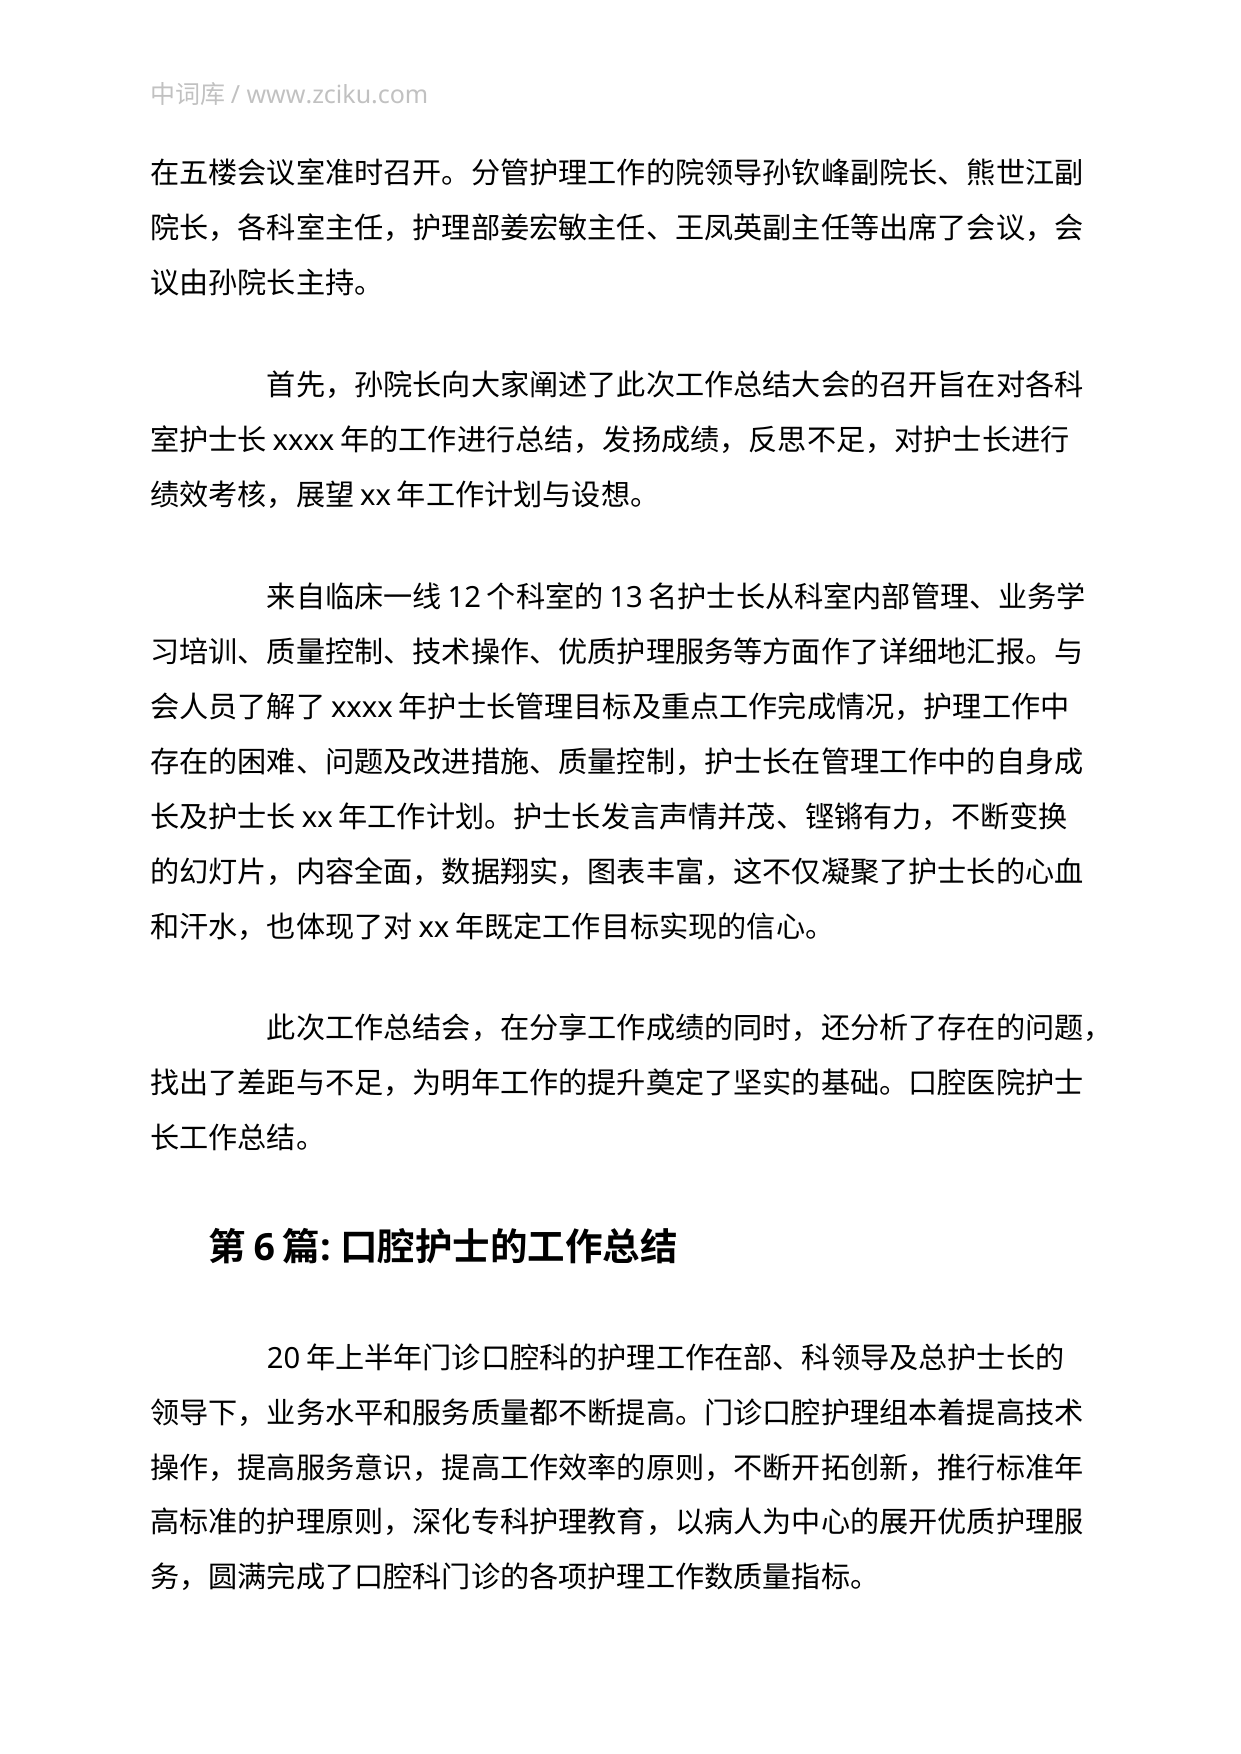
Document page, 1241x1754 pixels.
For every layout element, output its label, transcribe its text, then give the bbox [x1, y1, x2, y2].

text 此次工作总结会，在分享工作成绩的同时，还分析了存在的问题，找出了差距与不足，为明年工作的提升奠定了坚实的基础。口腔医院护士长工作总结。 [150, 1005, 1090, 1157]
text 20年上半年门诊口腔科的护理工作在部、科领导及总护士长的领导下，业务水平和服务质量都不断提高。门诊口腔护理组本着提高技术操作，提高服务意识，提高工作效率的原则，不断开拓创新，推行标准年高标准的护理原则，深化专科护理教育，以病人为中心的展开优质护理服务，圆满完成了口腔科门诊的各项护理工作数质量指标。 [150, 1334, 1090, 1596]
text 首先，孙院长向大家阐述了此次工作总结大会的召开旨在对各科室护士长xxxx年的工作进行总结，发扬成绩，反思不足，对护士长进行绩效考核，展望xx年工作计划与设想。 [150, 362, 1090, 514]
text 第6篇: 口腔护士的工作总结 [150, 1217, 1090, 1271]
text 来自临床一线12个科室的13名护士长从科室内部管理、业务学习培训、质量控制、技术操作、优质护理服务等方面作了详细地汇报。与会人员了解了xxxx年护士长管理目标及重点工作完成情况，护理工作中存在的困难、问题及改进措施、质量控制，护士长在管理工作中的自身成长及护士长xx年工作计划。护士长发言声情并茂、铿锵有力，不断变换的幻灯片，内容全面，数据翔实，图表丰富，这不仅凝聚了护士长的心血和汗水，也体现了对xx年既定工作目标实现的信心。 [150, 573, 1090, 946]
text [150, 150, 1090, 302]
